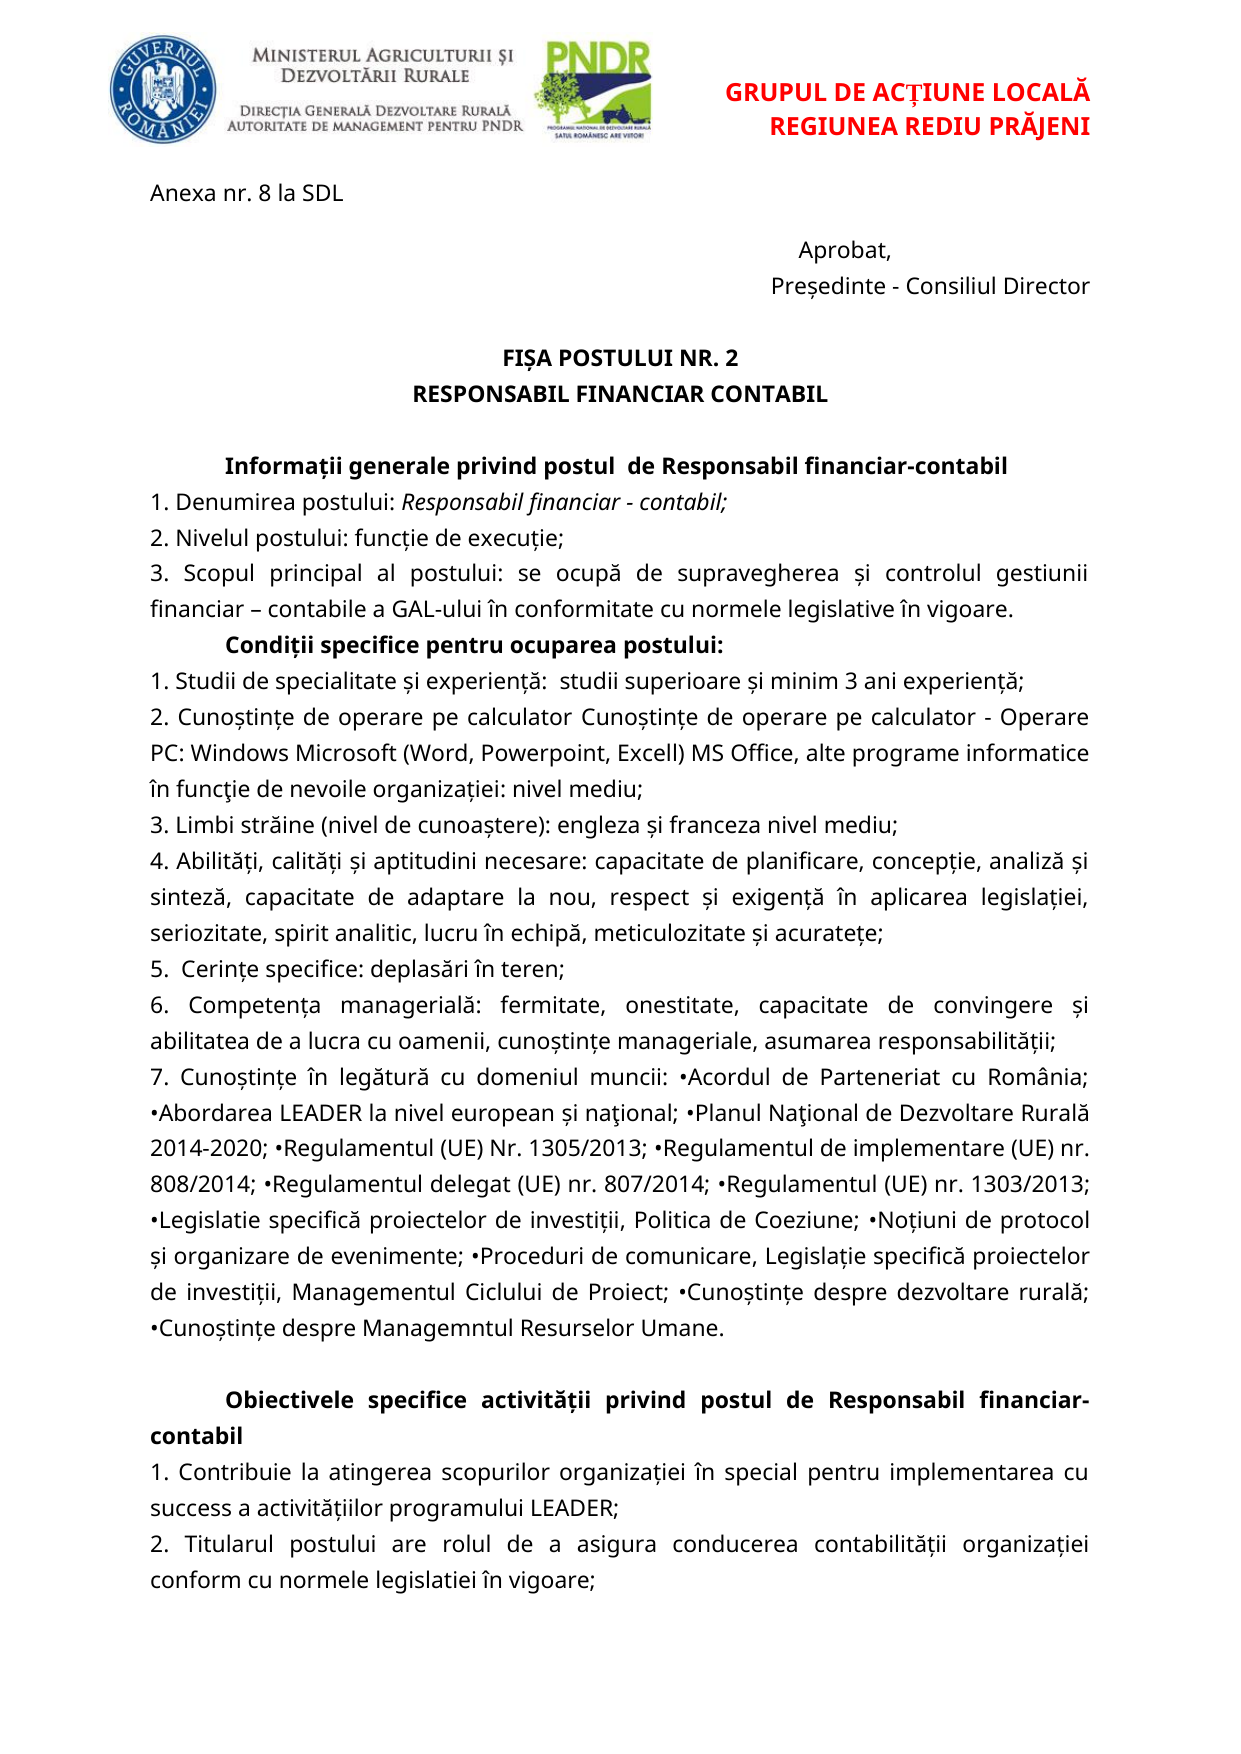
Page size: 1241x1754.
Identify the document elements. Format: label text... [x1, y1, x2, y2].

text Condiții specifice pentru ocuparea postului: [150, 629, 1090, 661]
text Aprobat, [150, 234, 1090, 265]
text 1. Contribuie la atingerea scopurilor organizației în special pentru implementarea cu success a activitățiilor programului LEADER; [150, 1456, 1090, 1523]
picture [107, 32, 654, 147]
text 2. Titularul postului are rolul de a asigura conducerea contabilității organizației conform cu normele legislatiei în vigoare; [150, 1528, 1090, 1595]
text 1. Studii de specialitate și experiență: studii superioare și minim 3 ani experiență; [150, 665, 1090, 696]
text Obiectivele specifice activității privind postul de Responsabil financiar-contabil [150, 1384, 1090, 1451]
text 5. Cerințe specifice: deplasări în teren; [150, 953, 1090, 984]
text 2. Cunoștințe de operare pe calculator Cunoștințe de operare pe calculator - Operare PC: Windows Microsoft (Word, Powerpoint, Excell) MS Office, alte programe informatice în funcţie de nevoile organizației: nivel mediu; [150, 701, 1090, 804]
text 4. Abilități, calități și aptitudini necesare: capacitate de planificare, concepție, analiză și sinteză, capacitate de adaptare la nou, respect și exigență în aplicarea legislației, seriozitate, spirit analitic, lucru în echipă, meticulozitate și acuratețe; [150, 845, 1090, 948]
text 2. Nivelul postului: funcție de execuție; [150, 521, 1090, 553]
text RESPONSABIL FINANCIAR CONTABIL [150, 378, 1090, 409]
text 3. Scopul principal al postului: se ocupă de supravegherea și controlul gestiunii financiar – contabile a GAL-ului în conformitate cu normele legislative în vigoare. [150, 557, 1090, 624]
text Președinte - Consiliul Director [150, 270, 1090, 301]
text Informații generale privind postul de Responsabil financiar-contabil [150, 449, 1090, 481]
text 1. Denumirea postului: Responsabil financiar - contabil; [150, 486, 1090, 517]
text 7. Cunoștințe în legătură cu domeniul muncii: •Acordul de Parteneriat cu România; •Abordarea LEADER la nivel european și naţional; •Planul Naţional de Dezvoltare Rurală 2014-2020; •Regulamentul (UE) Nr. 1305/2013; •Regulamentul de implementare (UE) nr. 808/2014; •Regulamentul delegat (UE) nr. 807/2014; •Regulamentul (UE) nr. 1303/2013; •Legislatie specifică proiectelor de investiții, Politica de Coeziune; •Noțiuni de protocol și organizare de evenimente; •Proceduri de comunicare, Legislație specifică proiectelor de investiții, Managementul Ciclului de Proiect; •Cunoștințe despre dezvoltare rurală; •Cunoștințe despre Managemntul Resurselor Umane. [150, 1061, 1090, 1343]
text FIȘA POSTULUI NR. 2 [150, 342, 1090, 373]
text Anexa nr. 8 la SDL [150, 177, 1090, 208]
text 6. Competența managerială: fermitate, onestitate, capacitate de convingere și abilitatea de a lucra cu oamenii, cunoștințe manageriale, asumarea responsabilității; [150, 989, 1090, 1056]
text 3. Limbi străine (nivel de cunoaștere): engleza și franceza nivel mediu; [150, 809, 1090, 840]
